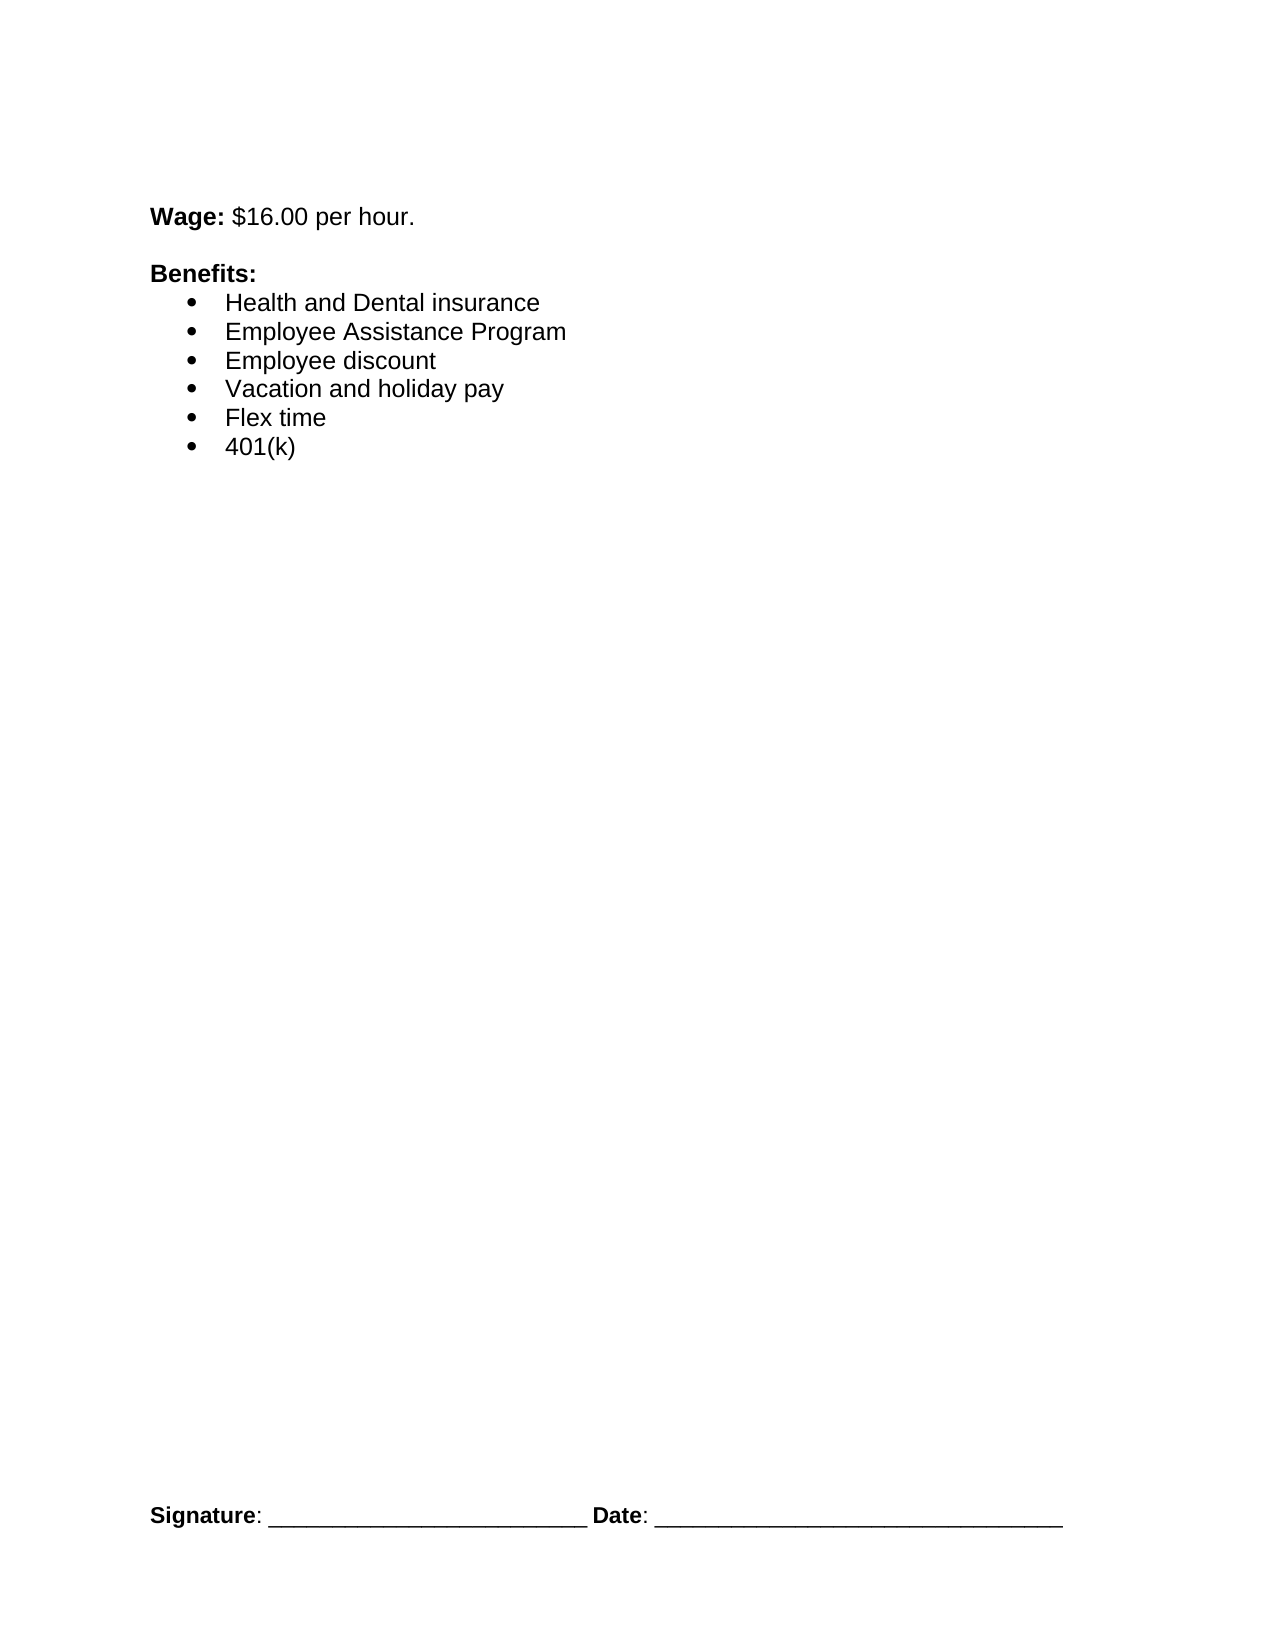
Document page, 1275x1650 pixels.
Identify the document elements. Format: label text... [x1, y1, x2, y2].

list 401(k) [187, 432, 1125, 461]
list Vacation and holiday pay [187, 374, 1125, 403]
text Benefits: [150, 259, 1125, 288]
list Health and Dental insurance [187, 288, 1125, 317]
list Employee discount [187, 346, 1125, 374]
list Employee Assistance Program [187, 317, 1125, 346]
list Flex time [187, 403, 1125, 432]
text Wage: $16.00 per hour. [150, 202, 1125, 230]
